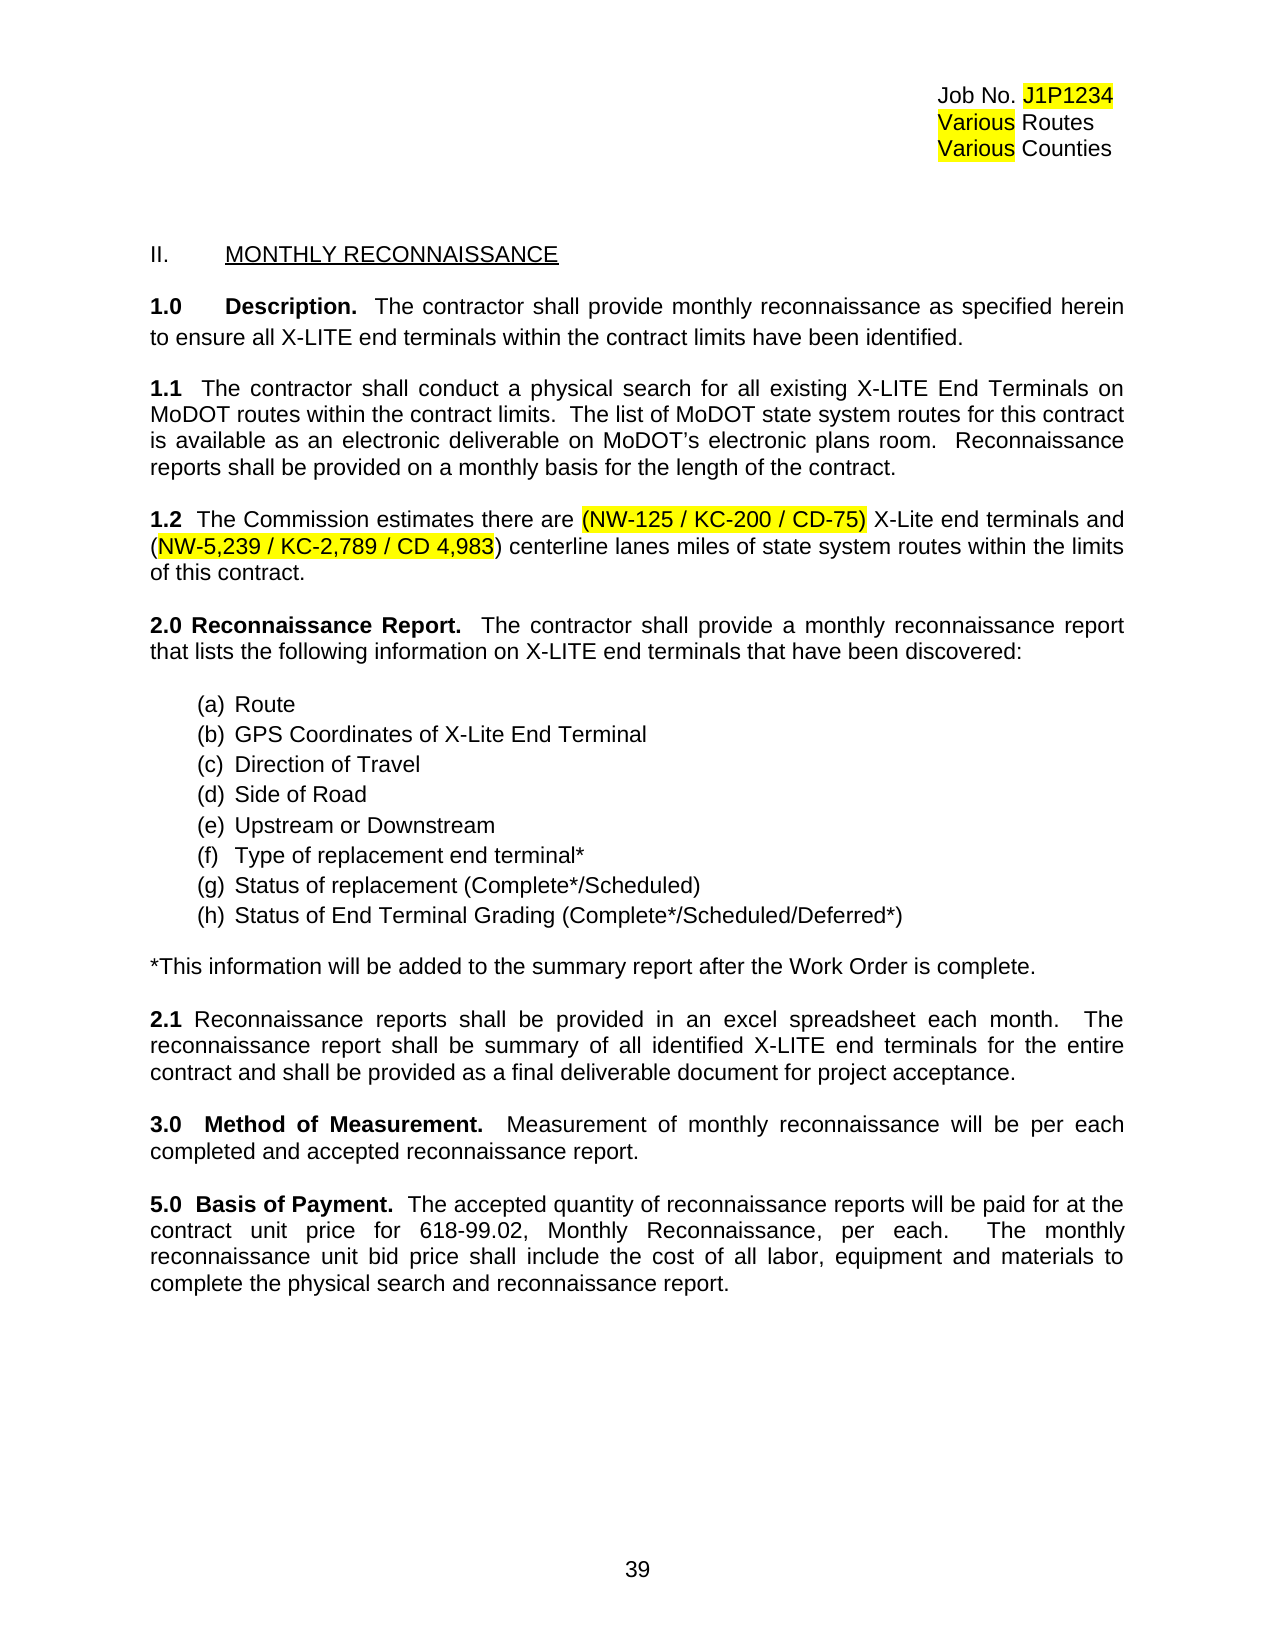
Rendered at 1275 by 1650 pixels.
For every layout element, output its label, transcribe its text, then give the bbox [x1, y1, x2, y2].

list Direction of Travel [197, 751, 1125, 778]
text 1.1 The contractor shall conduct a physical search for all existing X-LITE End Terminals on MoDOT routes within the contract limits. The list of MoDOT state system routes for this contract is available as an electronic deliverable on MoDOT’s electronic plans room. Reconnaissance reports shall be provided on a monthly basis for the length of the contract. [150, 374, 1125, 480]
text 2.1 Reconnaissance reports shall be provided in an excel spreadsheet each month. The reconnaissance report shall be summary of all identified X-LITE end terminals for the entire contract and shall be provided as a final deliverable document for project acceptance. [150, 1006, 1125, 1085]
list GPS Coordinates of X-Lite End Terminal [197, 721, 1125, 747]
list Route [197, 691, 1125, 717]
text *This information will be added to the summary report after the Work Order is complete. [150, 953, 1125, 980]
list Status of replacement (Complete*/Scheduled) [197, 872, 1125, 898]
list Side of Road [197, 781, 1125, 808]
text 5.0 Basis of Payment. The accepted quantity of reconnaissance reports will be paid for at the contract unit price for 618-99.02, Monthly Reconnaissance, per each. The monthly reconnaissance unit bid price shall include the cost of all labor, equipment and materials to complete the physical search and reconnaissance report. [150, 1191, 1125, 1296]
text 3.0 Method of Measurement. Measurement of monthly reconnaissance will be per each completed and accepted reconnaissance report. [150, 1111, 1125, 1164]
text 1.2 The Commission estimates there are (NW-125 / KC-200 / CD-75) X-Lite end terminals and (NW-5,239 / KC-2,789 / CD 4,983) centerline lanes miles of state system routes within the limits of this contract. [150, 506, 1125, 585]
list Upstream or Downstream [197, 812, 1125, 838]
list Status of End Terminal Grading (Complete*/Scheduled/Deferred*) [197, 902, 1125, 929]
list Type of replacement end terminal* [197, 842, 1125, 868]
text 2.0 Reconnaissance Report. The contractor shall provide a monthly reconnaissance report that lists the following information on X-LITE end terminals that have been discovered: [150, 612, 1125, 664]
text II. MONTHLY RECONNAISSANCE [150, 241, 1125, 267]
list Description. The contractor shall provide monthly reconnaissance as specified herein to ensure all X-LITE end terminals within the contract limits have been identified. [150, 293, 1125, 350]
